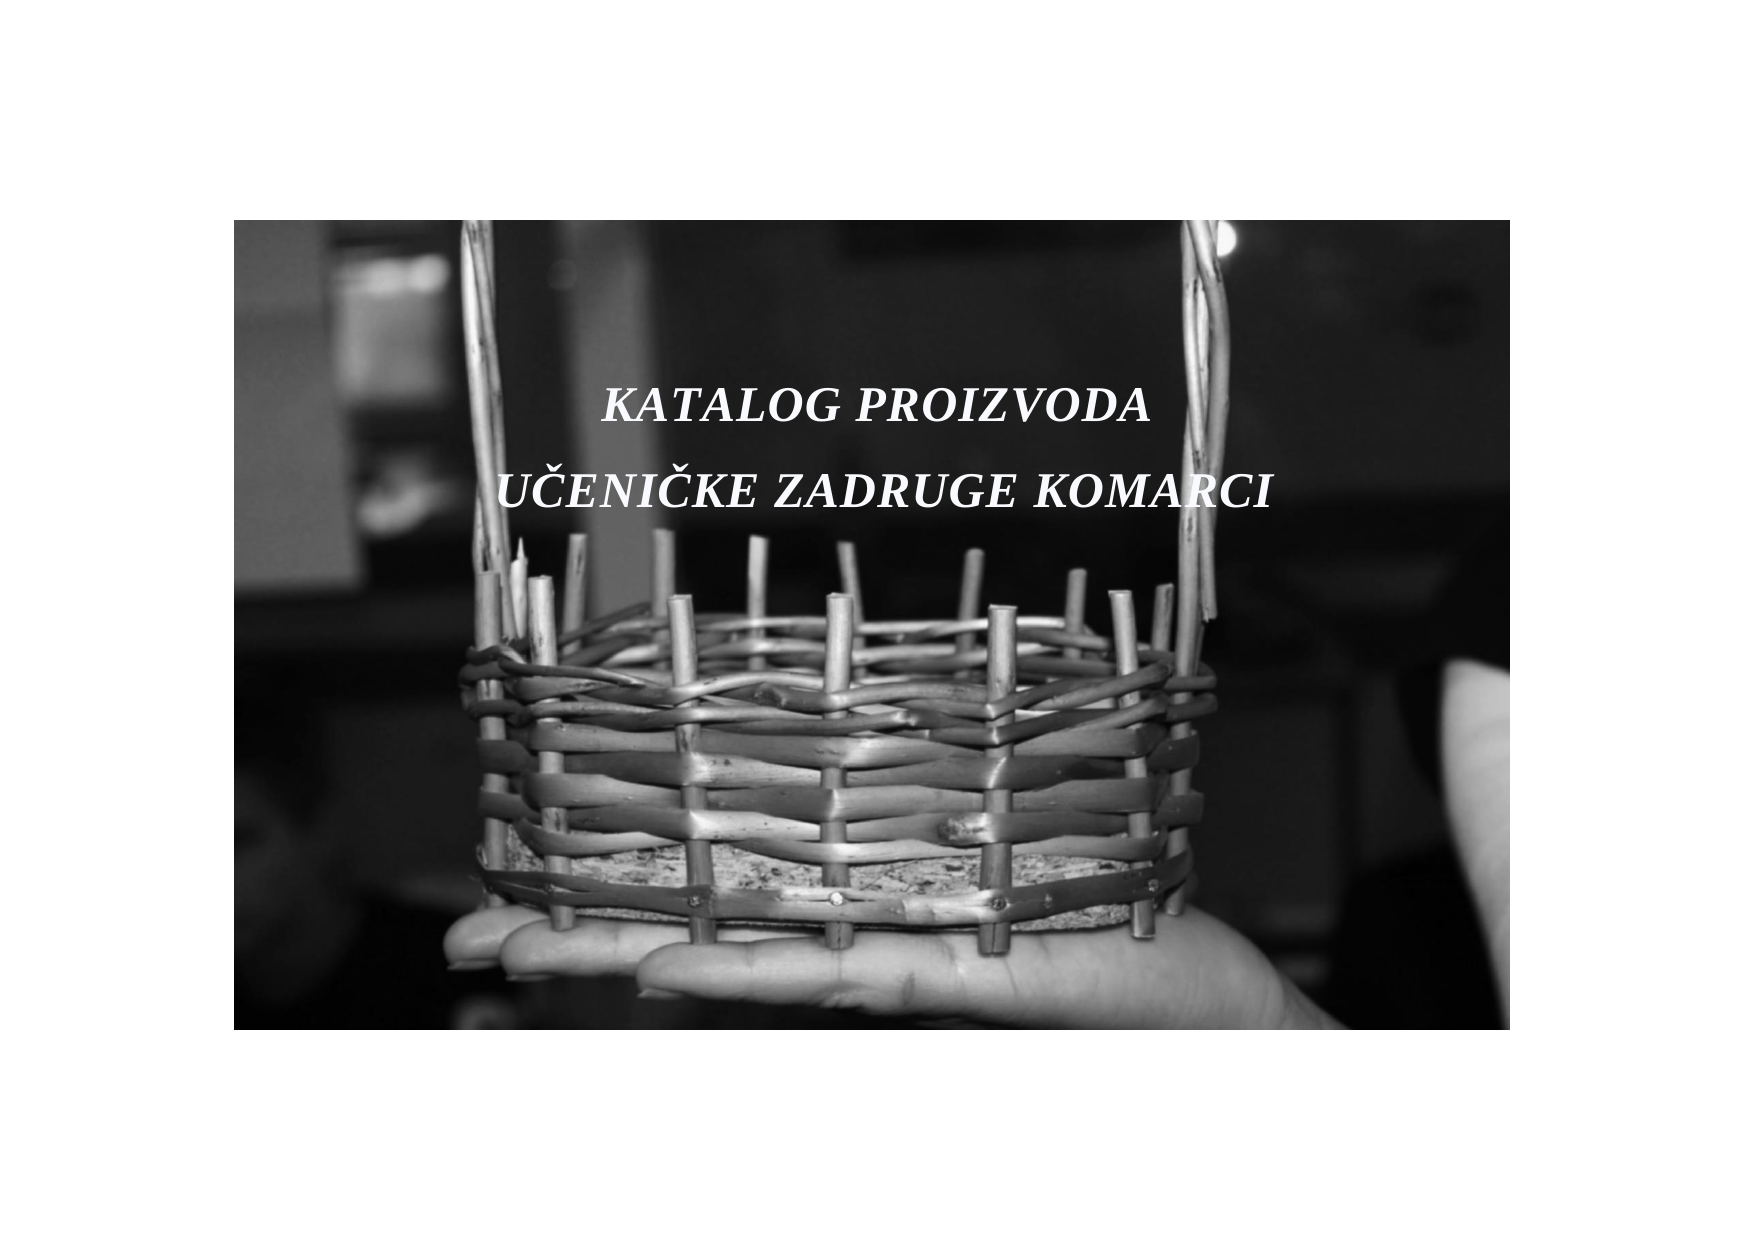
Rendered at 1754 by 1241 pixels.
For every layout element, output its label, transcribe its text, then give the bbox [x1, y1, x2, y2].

picture [234, 519, 1510, 1030]
text KATALOG PROIZVODA [148, 374, 1606, 432]
text UČENIČKE ZADRUGE KOMARCI [148, 461, 1606, 519]
picture [234, 432, 1510, 461]
picture [234, 220, 1510, 374]
